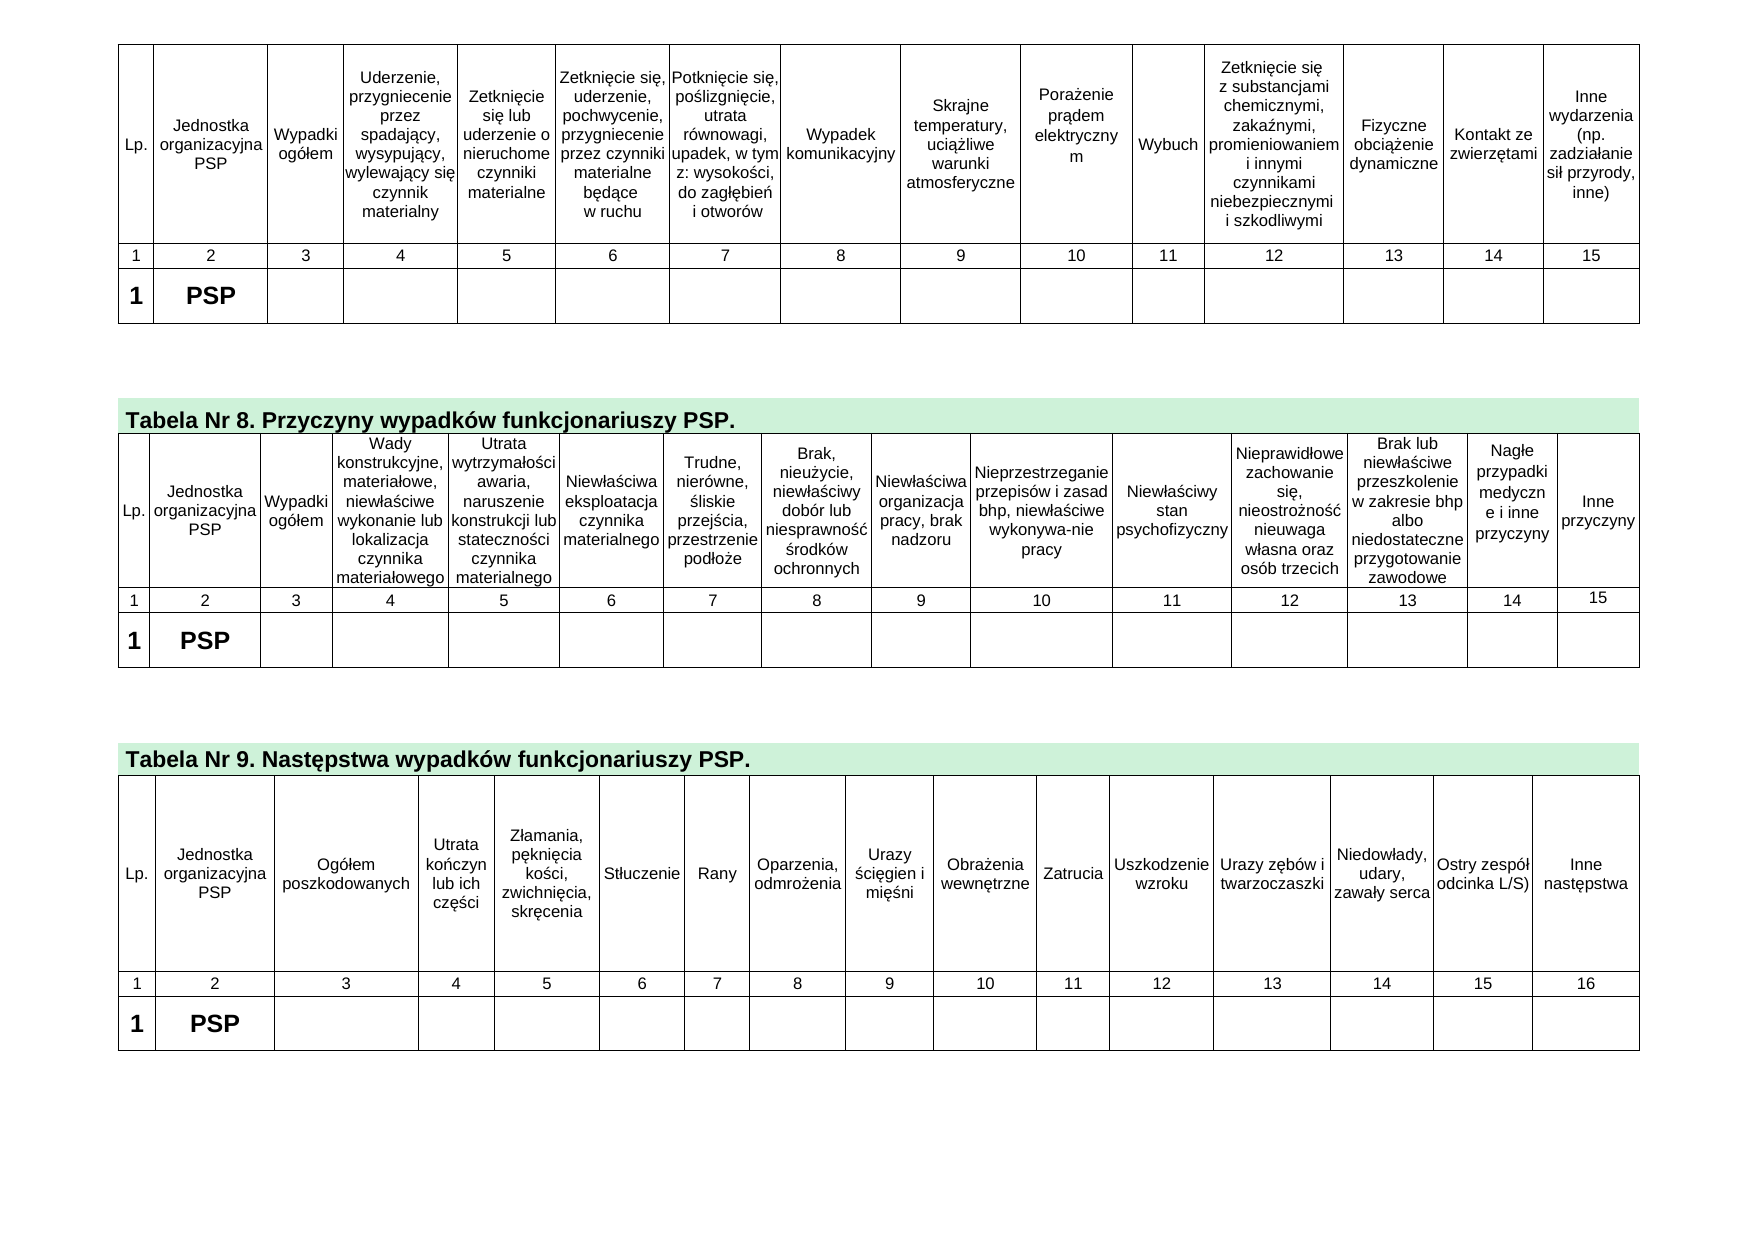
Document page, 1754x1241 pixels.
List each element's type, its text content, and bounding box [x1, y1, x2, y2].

table_cell [333, 613, 448, 667]
table_cell Stłuczenie [600, 776, 684, 971]
table_cell [449, 613, 559, 667]
table_cell 14 [1444, 244, 1543, 268]
table_cell 7 [685, 972, 749, 996]
table_cell 11 [1037, 972, 1109, 996]
table_cell Utrata wytrzymałości awaria, naruszenie konstrukcji lub stateczności czynnika materialnego [449, 434, 559, 587]
table_cell 6 [600, 972, 684, 996]
table_cell 6 [556, 244, 669, 268]
table_cell [1434, 997, 1532, 1050]
table_cell Urazy zębów i twarzoczaszki [1214, 776, 1330, 971]
table_cell [560, 613, 663, 667]
table_cell 13 [1344, 244, 1443, 268]
table_cell [670, 269, 780, 322]
table_cell Wypadki ogółem [261, 434, 332, 587]
table_cell 9 [901, 244, 1020, 268]
table_cell Nagłe przypadki medyczne i inne przyczyny [1468, 434, 1557, 587]
table_cell [1021, 269, 1132, 322]
table_cell Lp. [119, 434, 149, 587]
table_header Tabela Nr 9. Następstwa wypadków funkcjonariuszy PSP. [118, 743, 1639, 775]
table_cell 8 [781, 244, 900, 268]
table_cell Jednostka organizacyjna PSP [154, 45, 267, 243]
table_cell PSP [150, 613, 260, 667]
table_cell 3 [275, 972, 418, 996]
table_cell Jednostka organizacyjna PSP [150, 434, 260, 587]
table_cell [750, 997, 845, 1050]
table_cell 16 [1533, 972, 1639, 996]
table_cell Wybuch [1133, 45, 1204, 243]
table_cell 1 [119, 972, 155, 996]
table_cell [1205, 269, 1343, 322]
table_cell Niewłaściwa organizacja pracy, brak nadzoru [872, 434, 970, 587]
table_cell Lp. [119, 776, 155, 971]
table_cell [495, 997, 599, 1050]
table_cell Zetknięcie się z substancjami chemicznymi, zakaźnymi, promieniowaniem i innymi czynnikami niebezpiecznymi i szkodliwymi [1205, 45, 1343, 243]
table_cell 5 [458, 244, 555, 268]
table_cell [1214, 997, 1330, 1050]
table_cell 11 [1133, 244, 1204, 268]
table_cell 1 [119, 244, 153, 268]
table_cell Nieprzestrzeganie przepisów i zasad bhp, niewłaściwe wykonywa-nie pracy [971, 434, 1112, 587]
table_cell Uszkodzenie wzroku [1110, 776, 1213, 971]
table_cell Ostry zespół odcinka L/S) [1434, 776, 1532, 971]
table_cell 2 [154, 244, 267, 268]
table_cell 10 [1021, 244, 1132, 268]
table_cell Ogółem poszkodowanych [275, 776, 418, 971]
table_cell PSP [154, 269, 267, 322]
table_cell 10 [971, 588, 1112, 612]
table_cell 8 [750, 972, 845, 996]
table_cell 2 [150, 588, 260, 612]
table_cell 6 [560, 588, 663, 612]
table_cell Zetknięcie się, uderzenie, pochwycenie, przygniecenie przez czynniki materialne będące w ruchu [556, 45, 669, 243]
table_cell Oparzenia, odmrożenia [750, 776, 845, 971]
table_cell Skrajne temperatury, uciążliwe warunki atmosferyczne [901, 45, 1020, 243]
table_cell 4 [344, 244, 457, 268]
table_cell 7 [670, 244, 780, 268]
table_cell 11 [1113, 588, 1231, 612]
table_cell 5 [449, 588, 559, 612]
table_cell [1110, 997, 1213, 1050]
table_cell 15 [1558, 588, 1639, 612]
table_cell [1344, 269, 1443, 322]
table_cell Zatrucia [1037, 776, 1109, 971]
table_cell 12 [1110, 972, 1213, 996]
table_cell [1348, 613, 1467, 667]
table_cell Brak lub niewłaściwe przeszkolenie w zakresie bhp albo niedostateczne przygotowanie zawodowe [1348, 434, 1467, 587]
table_cell Brak, nieużycie, niewłaściwy dobór lub niesprawność środków ochronnych [762, 434, 871, 587]
table_cell Obrażenia wewnętrzne [934, 776, 1036, 971]
table_cell [1037, 997, 1109, 1050]
table_cell [1444, 269, 1543, 322]
table_cell [261, 613, 332, 667]
table_cell Wady konstrukcyjne, materiałowe, niewłaściwe wykonanie lub lokalizacja czynnika materiałowego [333, 434, 448, 587]
table_cell Jednostka organizacyjna PSP [156, 776, 274, 971]
table_cell [1468, 613, 1557, 667]
table_cell 1 [119, 997, 155, 1050]
table_cell [419, 997, 494, 1050]
table_cell [934, 997, 1036, 1050]
table_cell 1 [119, 269, 153, 322]
table_cell 4 [419, 972, 494, 996]
table_cell Inne wydarzenia (np. zadziałanie sił przyrody, inne) [1544, 45, 1639, 243]
table_cell 12 [1232, 588, 1347, 612]
table_cell [846, 997, 933, 1050]
table_cell 15 [1544, 244, 1639, 268]
table_cell 9 [872, 588, 970, 612]
table_cell 14 [1468, 588, 1557, 612]
table_cell Uderzenie, przygniecenie przez spadający, wysypujący, wylewający się czynnik materialny [344, 45, 457, 243]
table_cell [1113, 613, 1231, 667]
table_cell Trudne, nierówne, śliskie przejścia, przestrzenie podłoże [664, 434, 761, 587]
table_cell Nieprawidłowe zachowanie się, nieostrożność nieuwaga własna oraz osób trzecich [1232, 434, 1347, 587]
table_cell [268, 269, 343, 322]
table_cell [971, 613, 1112, 667]
table_cell [1544, 269, 1639, 322]
table_cell 8 [762, 588, 871, 612]
table_header Tabela Nr 8. Przyczyny wypadków funkcjonariuszy PSP. [118, 398, 1639, 433]
table_cell [1533, 997, 1639, 1050]
table_cell 4 [333, 588, 448, 612]
table_cell 15 [1434, 972, 1532, 996]
table_cell 10 [934, 972, 1036, 996]
table_cell [1331, 997, 1433, 1050]
table_cell 2 [156, 972, 274, 996]
table_cell [275, 997, 418, 1050]
table_cell Niedowłady, udary, zawały serca [1331, 776, 1433, 971]
table_cell Niewłaściwa eksploatacja czynnika materialnego [560, 434, 663, 587]
table_cell Wypadki ogółem [268, 45, 343, 243]
table_cell Kontakt ze zwierzętami [1444, 45, 1543, 243]
table_cell 1 [119, 588, 149, 612]
table_cell 7 [664, 588, 761, 612]
table_cell 9 [846, 972, 933, 996]
table_cell Złamania, pęknięcia kości, zwichnięcia, skręcenia [495, 776, 599, 971]
table_cell 3 [268, 244, 343, 268]
table_cell [762, 613, 871, 667]
table_cell [458, 269, 555, 322]
table_cell Fizyczne obciążenie dynamiczne [1344, 45, 1443, 243]
table_cell Lp. [119, 45, 153, 243]
table_cell Inne następstwa [1533, 776, 1639, 971]
table_cell [1133, 269, 1204, 322]
table_cell 12 [1205, 244, 1343, 268]
table_cell [664, 613, 761, 667]
table_cell Porażenie prądem elektrycznym [1021, 45, 1132, 243]
table_cell [901, 269, 1020, 322]
table_cell [685, 997, 749, 1050]
table_cell Inne przyczyny [1558, 434, 1639, 587]
table_cell Utrata kończyn lub ich części [419, 776, 494, 971]
table_cell 3 [261, 588, 332, 612]
table_cell [344, 269, 457, 322]
table_cell [600, 997, 684, 1050]
table_cell PSP [156, 997, 274, 1050]
table_cell Urazy ścięgien i mięśni [846, 776, 933, 971]
table_cell 1 [119, 613, 149, 667]
table_cell 5 [495, 972, 599, 996]
table_cell [872, 613, 970, 667]
table_cell Niewłaściwy stan psychofizyczny [1113, 434, 1231, 587]
table_cell [556, 269, 669, 322]
table_cell Potknięcie się, poślizgnięcie, utrata równowagi, upadek, w tym z: wysokości, do zagłębień i otworów [670, 45, 780, 243]
table_cell [1558, 613, 1639, 667]
table_cell 13 [1214, 972, 1330, 996]
table_cell 13 [1348, 588, 1467, 612]
table_cell Rany [685, 776, 749, 971]
table_cell [781, 269, 900, 322]
table_cell [1232, 613, 1347, 667]
table_cell Zetknięcie się lub uderzenie o nieruchome czynniki materialne [458, 45, 555, 243]
table_cell 14 [1331, 972, 1433, 996]
table_cell Wypadek komunikacyjny [781, 45, 900, 243]
